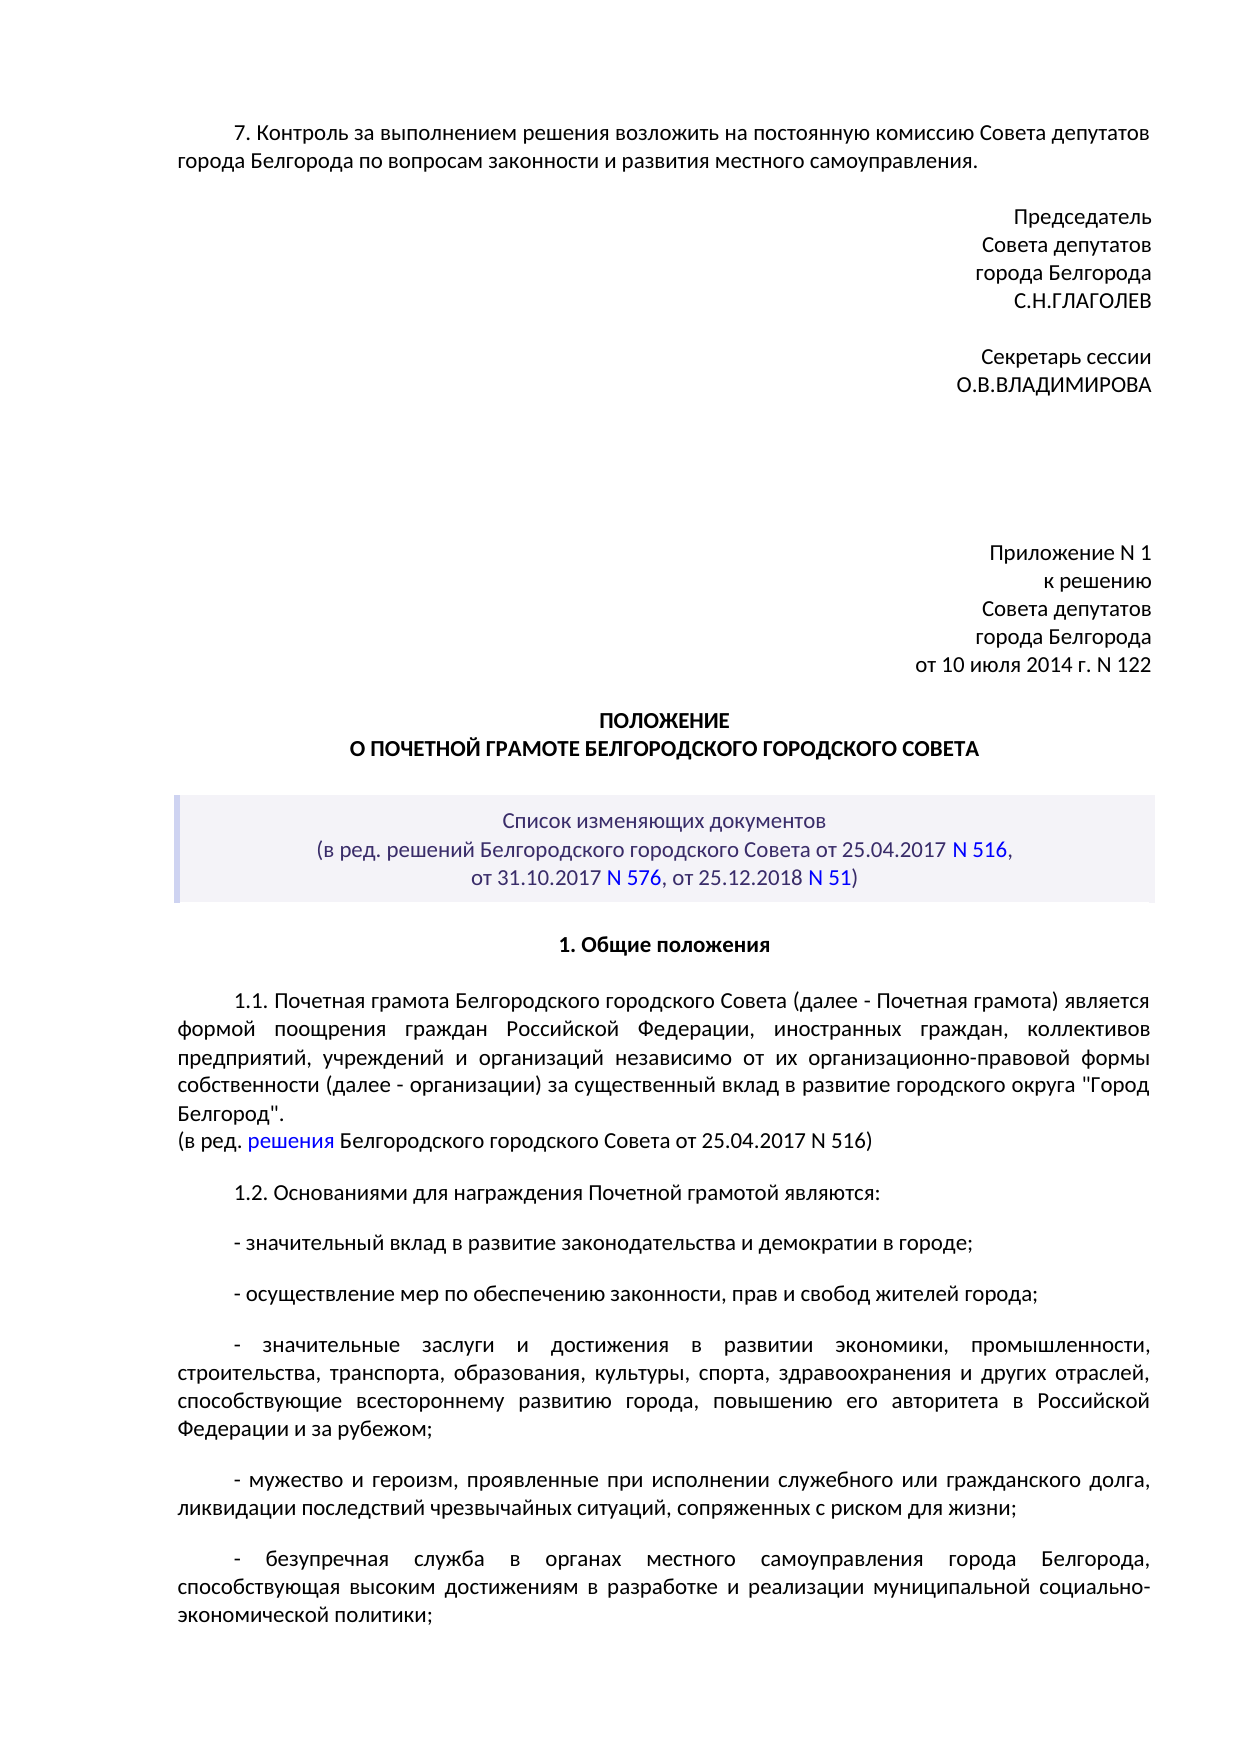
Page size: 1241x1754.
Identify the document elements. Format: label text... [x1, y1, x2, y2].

title О ПОЧЕТНОЙ ГРАМОТЕ БЕЛГОРОДСКОГО ГОРОДСКОГО СОВЕТА [177, 734, 1152, 763]
title 1. Общие положения [177, 931, 1152, 958]
text - осуществление мер по обеспечению законности, прав и свобод жителей города; [177, 1279, 1152, 1307]
text Председатель [177, 202, 1152, 230]
text к решению [177, 566, 1152, 594]
text - значительные заслуги и достижения в развитии экономики, промышленности, строительства, транспорта, образования, культуры, спорта, здравоохранения и других отраслей, способствующие всестороннему развитию города, повышению его авторитета в Российской Федерации и за рубежом; [177, 1330, 1152, 1442]
text 1.1. Почетная грамота Белгородского городского Совета (далее - Почетная грамота) является формой поощрения граждан Российской Федерации, иностранных граждан, коллективов предприятий, учреждений и организаций независимо от их организационно-правовой формы собственности (далее - организации) за существенный вклад в развитие городского округа "Город Белгород". [177, 987, 1152, 1127]
text - мужество и героизм, проявленные при исполнении служебного или гражданского долга, ликвидации последствий чрезвычайных ситуаций, сопряженных с риском для жизни; [177, 1465, 1152, 1521]
text Совета депутатов [177, 230, 1152, 258]
text (в ред. решения Белгородского городского Совета от 25.04.2017 N 516) [177, 1127, 1152, 1155]
text Секретарь сессии [177, 342, 1152, 370]
table_header Список изменяющих документов (в ред. решений Белгородского городского Совета от 25.04.2017 N 516, от 31.10.2017 N 576, от 25.12.2018 N 51) [180, 795, 1149, 902]
text города Белгорода [177, 258, 1152, 286]
text Совета депутатов [177, 594, 1152, 622]
text - безупречная служба в органах местного самоуправления города Белгорода, способствующая высоким достижениям в разработке и реализации муниципальной социально-экономической политики; [177, 1544, 1152, 1628]
text О.В.ВЛАДИМИРОВА [177, 370, 1152, 398]
title ПОЛОЖЕНИЕ [177, 707, 1152, 734]
text С.Н.ГЛАГОЛЕВ [177, 286, 1152, 314]
text 1.2. Основаниями для награждения Почетной грамотой являются: [177, 1178, 1152, 1206]
text 7. Контроль за выполнением решения возложить на постоянную комиссию Совета депутатов города Белгорода по вопросам законности и развития местного самоуправления. [177, 118, 1152, 174]
text от 10 июля 2014 г. N 122 [177, 651, 1152, 678]
text - значительный вклад в развитие законодательства и демократии в городе; [177, 1228, 1152, 1257]
text города Белгорода [177, 622, 1152, 651]
text Приложение N 1 [177, 538, 1152, 566]
